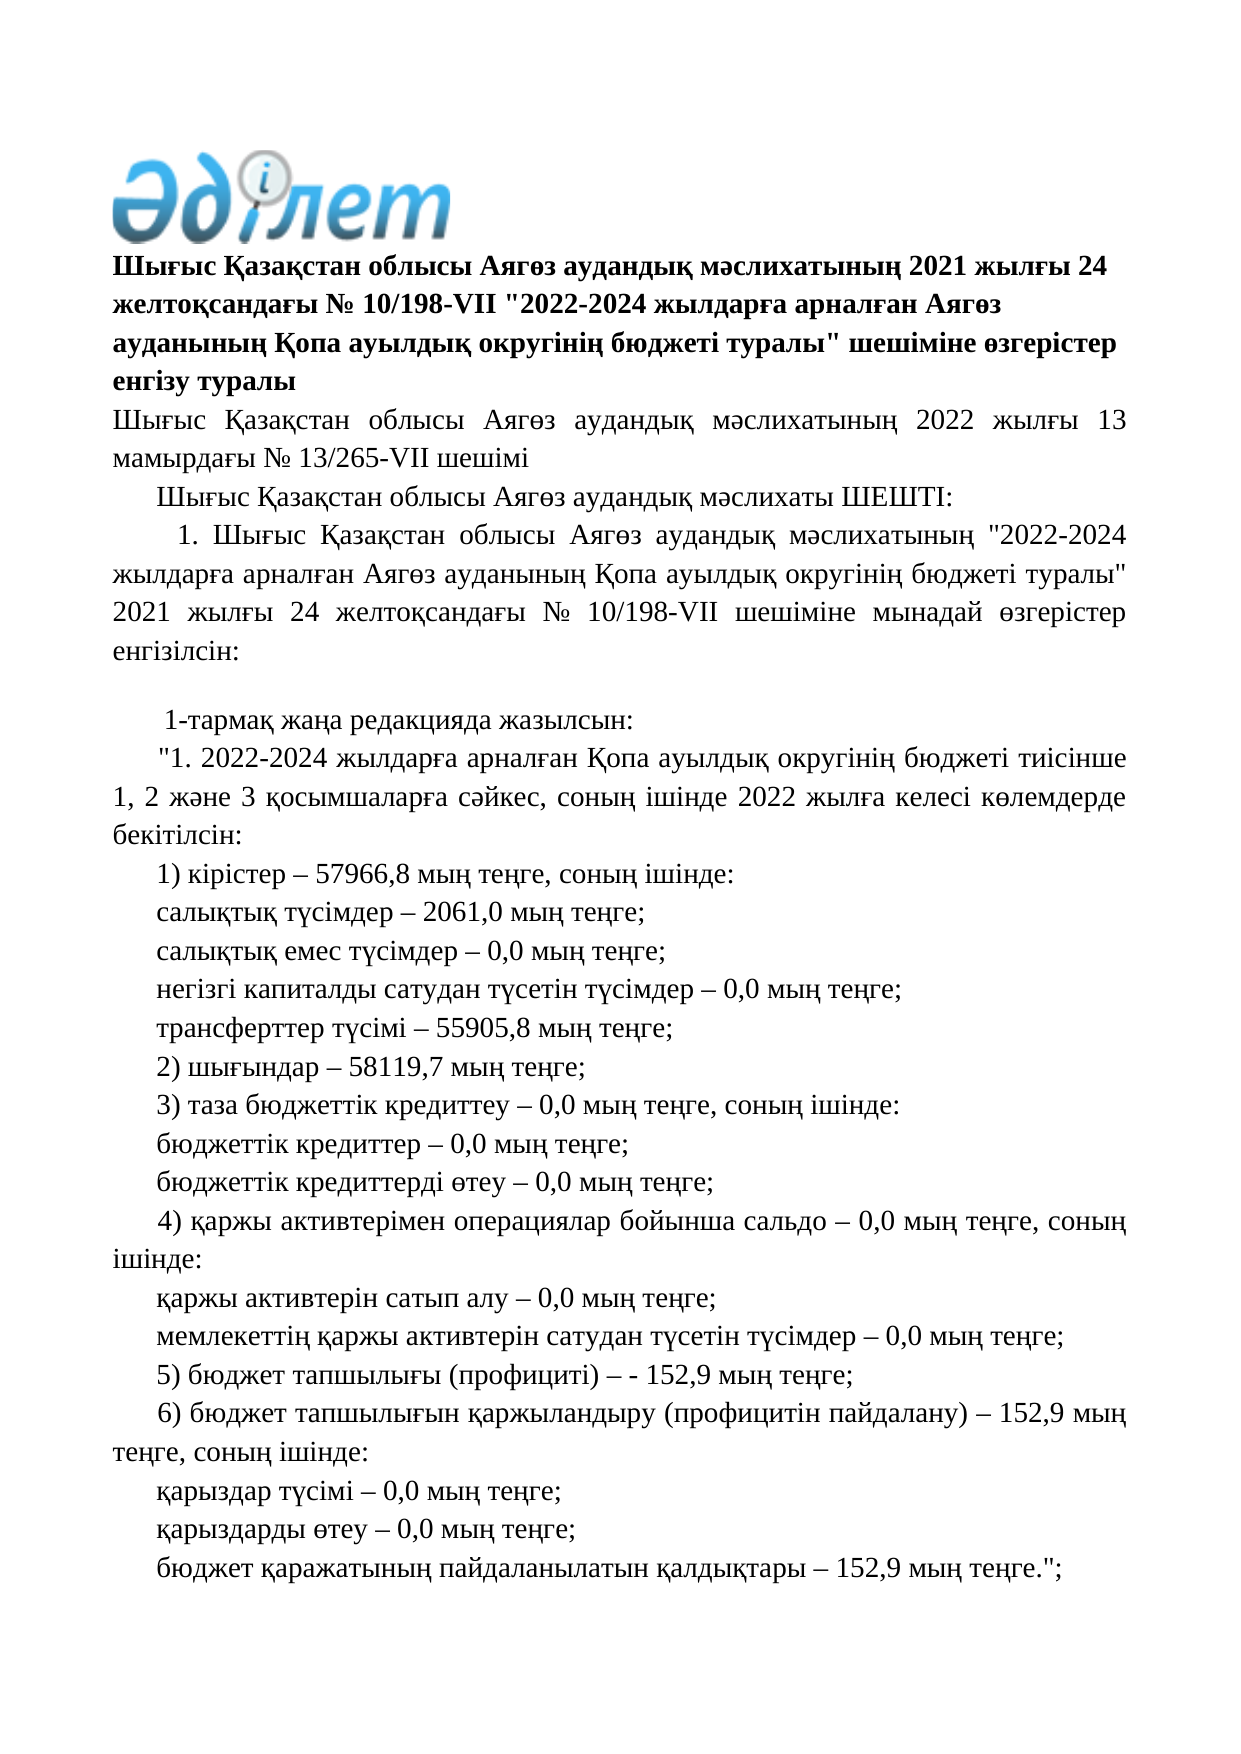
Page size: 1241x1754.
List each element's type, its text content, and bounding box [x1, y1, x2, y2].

picture [112, 150, 451, 244]
text қарыздарды өтеу – 0,0 мың теңге; [112, 1511, 1128, 1545]
text 6) бюджет тапшылығын қаржыландыру (профицитін пайдалану) – 152,9 мың теңге, соның ішінде: [112, 1396, 1128, 1468]
text бюджеттік кредиттер – 0,0 мың теңге; [112, 1126, 1128, 1159]
text қаржы активтерін сатып алу – 0,0 мың теңге; [112, 1280, 1128, 1313]
text 4) қаржы активтерімен операциялар бойынша сальдо – 0,0 мың теңге, соның ішінде: [112, 1203, 1128, 1275]
text 5) бюджет тапшылығы (профициті) – - 152,9 мың теңге; [112, 1357, 1128, 1391]
text мемлекеттің қаржы активтерін сатудан түсетін түсімдер – 0,0 мың теңге; [112, 1318, 1128, 1352]
text 1-тармақ жаңа редакцияда жазылсын: [112, 702, 1128, 735]
text салықтық емес түсімдер – 0,0 мың теңге; [112, 933, 1128, 967]
text негізгі капиталды сатудан түсетін түсімдер – 0,0 мың теңге; [112, 972, 1128, 1005]
text қарыздар түсімі – 0,0 мың теңге; [112, 1473, 1128, 1506]
text бюджеттік кредиттерді өтеу – 0,0 мың теңге; [112, 1164, 1128, 1198]
text 1) кірістер – 57966,8 мың теңге, соның ішінде: [112, 856, 1128, 889]
text бюджет қаражатының пайдаланылатын қалдықтары – 152,9 мың теңге."; [112, 1550, 1128, 1583]
text салықтық түсімдер – 2061,0 мың теңге; [112, 894, 1128, 928]
text Шығыс Қазақстан облысы Аягөз аудандық мәслихатының 2021 жылғы 24 желтоқсандағы № 10/198-VІІ "2022-2024 жылдарға арналған Аягөз ауданының Қопа ауылдық округінің бюджеті туралы" шешіміне өзгерістер енгізу туралы [112, 248, 1128, 397]
text Шығыс Қазақстан облысы Аягөз аудандық мәслихаты ШЕШТІ: [112, 479, 1128, 512]
text 3) таза бюджеттік кредиттеу – 0,0 мың теңге, соның ішінде: [112, 1087, 1128, 1121]
text "1. 2022-2024 жылдарға арналған Қопа ауылдық округінің бюджеті тиісінше 1, 2 және 3 қосымшаларға сәйкес, соның ішінде 2022 жылға келесі көлемдерде бекітілсін: [112, 740, 1128, 851]
text 1. Шығыс Қазақстан облысы Аягөз аудандық мәслихатының "2022-2024 жылдарға арналған Аягөз ауданының Қопа ауылдық округінің бюджеті туралы" 2021 жылғы 24 желтоқсандағы № 10/198-VІІ шешіміне мынадай өзгерістер енгізілсін: [112, 517, 1128, 667]
text трансферттер түсімі – 55905,8 мың теңге; [112, 1010, 1128, 1044]
text 2) шығындар – 58119,7 мың теңге; [112, 1049, 1128, 1082]
text Шығыс Қазақстан облысы Аягөз аудандық мәслихатының 2022 жылғы 13 мамырдағы № 13/265-VIІ шешімі [112, 402, 1128, 474]
